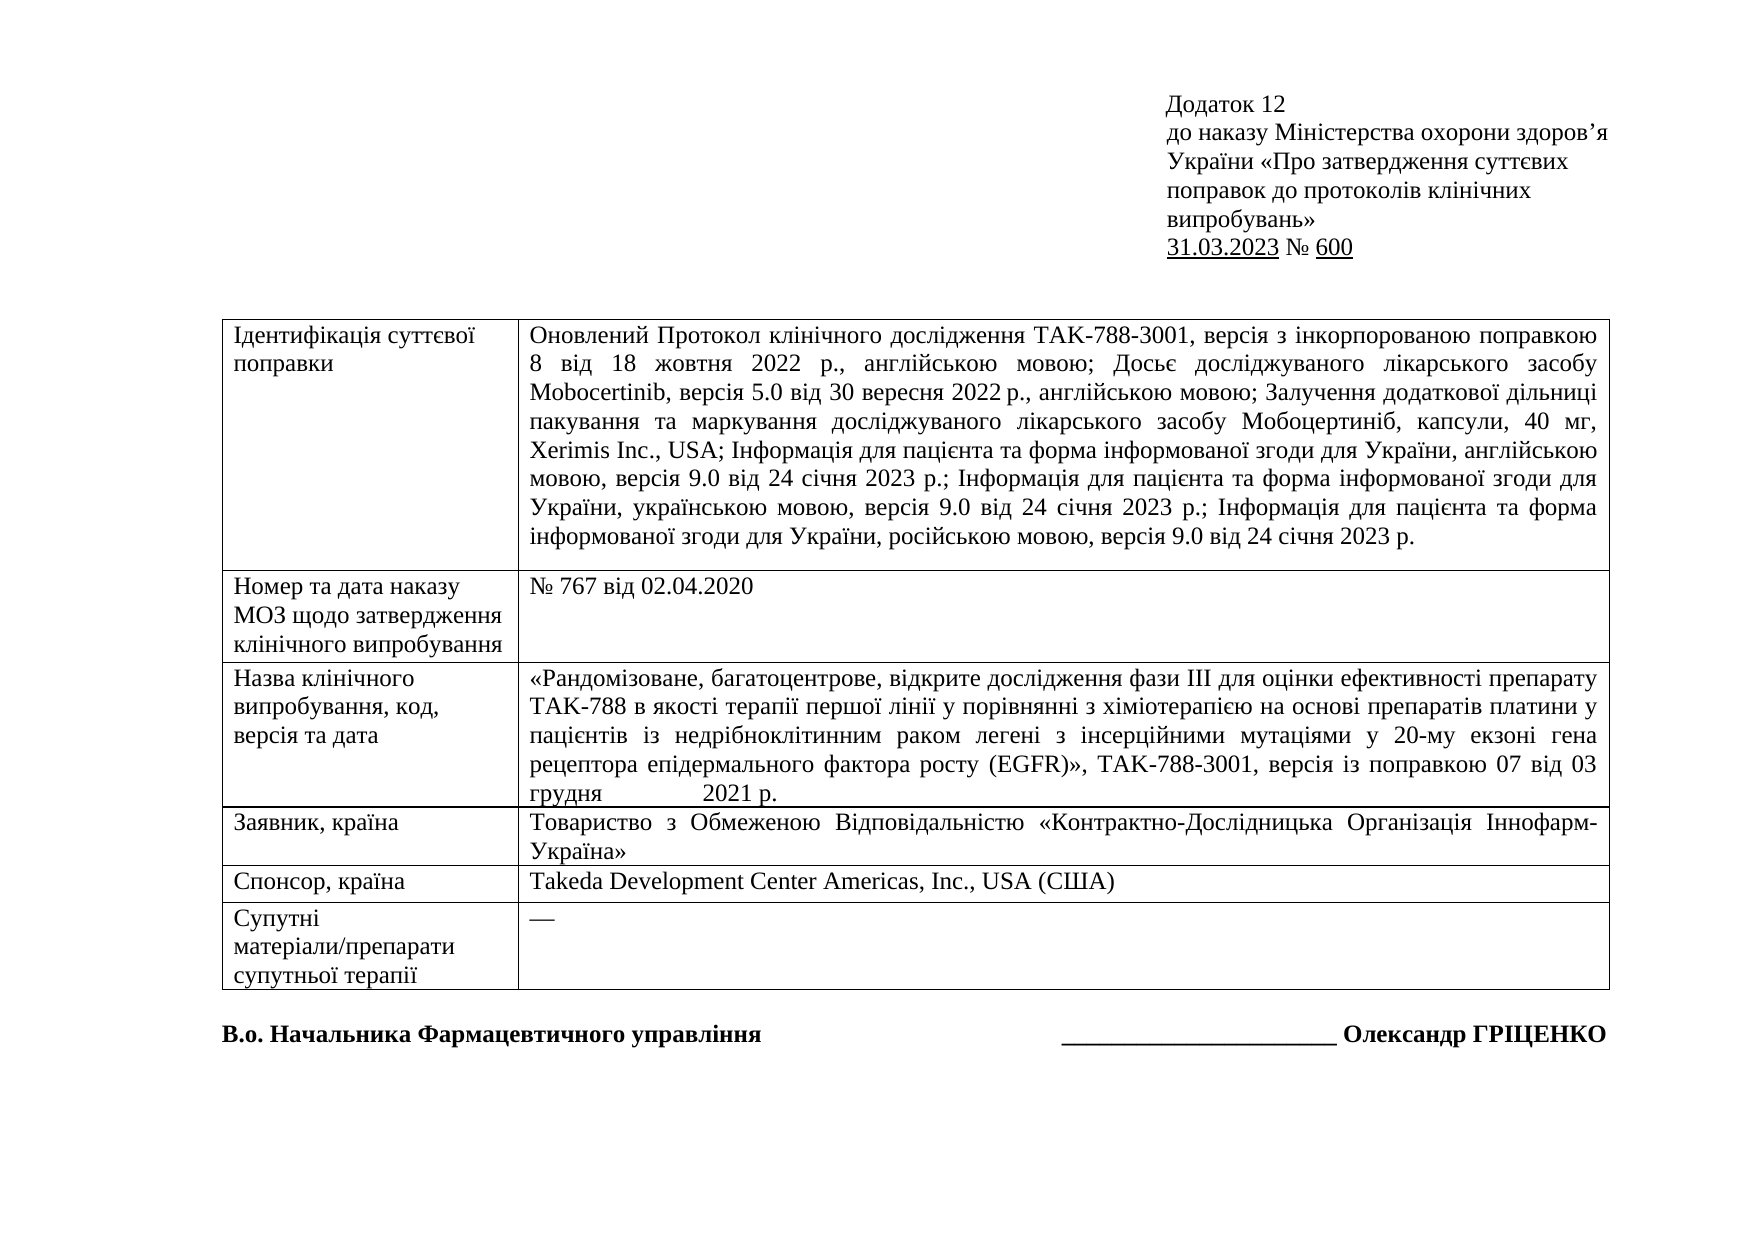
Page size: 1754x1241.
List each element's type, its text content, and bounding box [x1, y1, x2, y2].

table_header Ідентифікація суттєвої поправки [223, 320, 518, 570]
text 31.03.2023 № 600 [1167, 232, 1624, 261]
table_cell Товариство з Обмеженою Відповідальністю «Контрактно-Дослідницька Організація Іннофарм-Україна» [519, 808, 1609, 865]
table_cell № 767 від 02.04.2020 [519, 571, 1609, 662]
table_header Оновлений Протокол клінічного дослідження TAK-788-3001, версія з інкорпорованою поправкою 8 від 18 жовтня 2022 р., англійською мовою; Досьє досліджуваного лікарського засобу Mobocertinib, версія 5.0 від 30 вересня 2022 р., англійською мовою; Залучення додаткової дільниці пакування та маркування досліджуваного лікарського засобу Мобоцертиніб, капсули, 40 мг, Xerimis Inc., USA; Інформація для пацієнта та форма інформованої згоди для України, англійською мовою, версія 9.0 від 24 січня 2023 р.; Інформація для пацієнта та форма інформованої згоди для України, українською мовою, версія 9.0 від 24 січня 2023 р.; Інформація для пацієнта та форма інформованої згоди для України, російською мовою, версія 9.0 від 24 січня 2023 р. [519, 320, 1609, 570]
table_cell ― [519, 903, 1609, 989]
table_cell Назва клінічного випробування, код, версія та дата [223, 663, 518, 806]
table_cell Спонсор, країна [223, 866, 518, 902]
table_cell «Рандомізоване, багатоцентрове, відкрите дослідження фази III для оцінки ефективності препарату TAK-788 в якості терапії першої лінії у порівнянні з хіміотерапією на основі препаратів платини у пацієнтів із недрібноклітинним раком легені з інсерційними мутаціями у 20-му екзоні гена рецептора епідермального фактора росту (EGFR)», TAK-788-3001, версія із поправкою 07 від 03 грудня 2021 р. [519, 663, 1609, 806]
text В.о. Начальника Фармацевтичного управління ______________________ Олександр ГРІЦЕНКО [222, 1019, 1624, 1047]
text Додаток 12 [222, 89, 1624, 117]
table_cell Заявник, країна [223, 808, 518, 865]
table_cell Супутні матеріали/препарати супутньої терапії [223, 903, 518, 989]
text до наказу Міністерства охорони здоров’я України «Про затвердження суттєвих поправок до протоколів клінічних випробувань» [1167, 117, 1624, 232]
table_cell Takeda Development Center Americas, Inc., USA (США) [519, 866, 1609, 902]
table_cell Номер та дата наказу МОЗ щодо затвердження клінічного випробування [223, 571, 518, 662]
